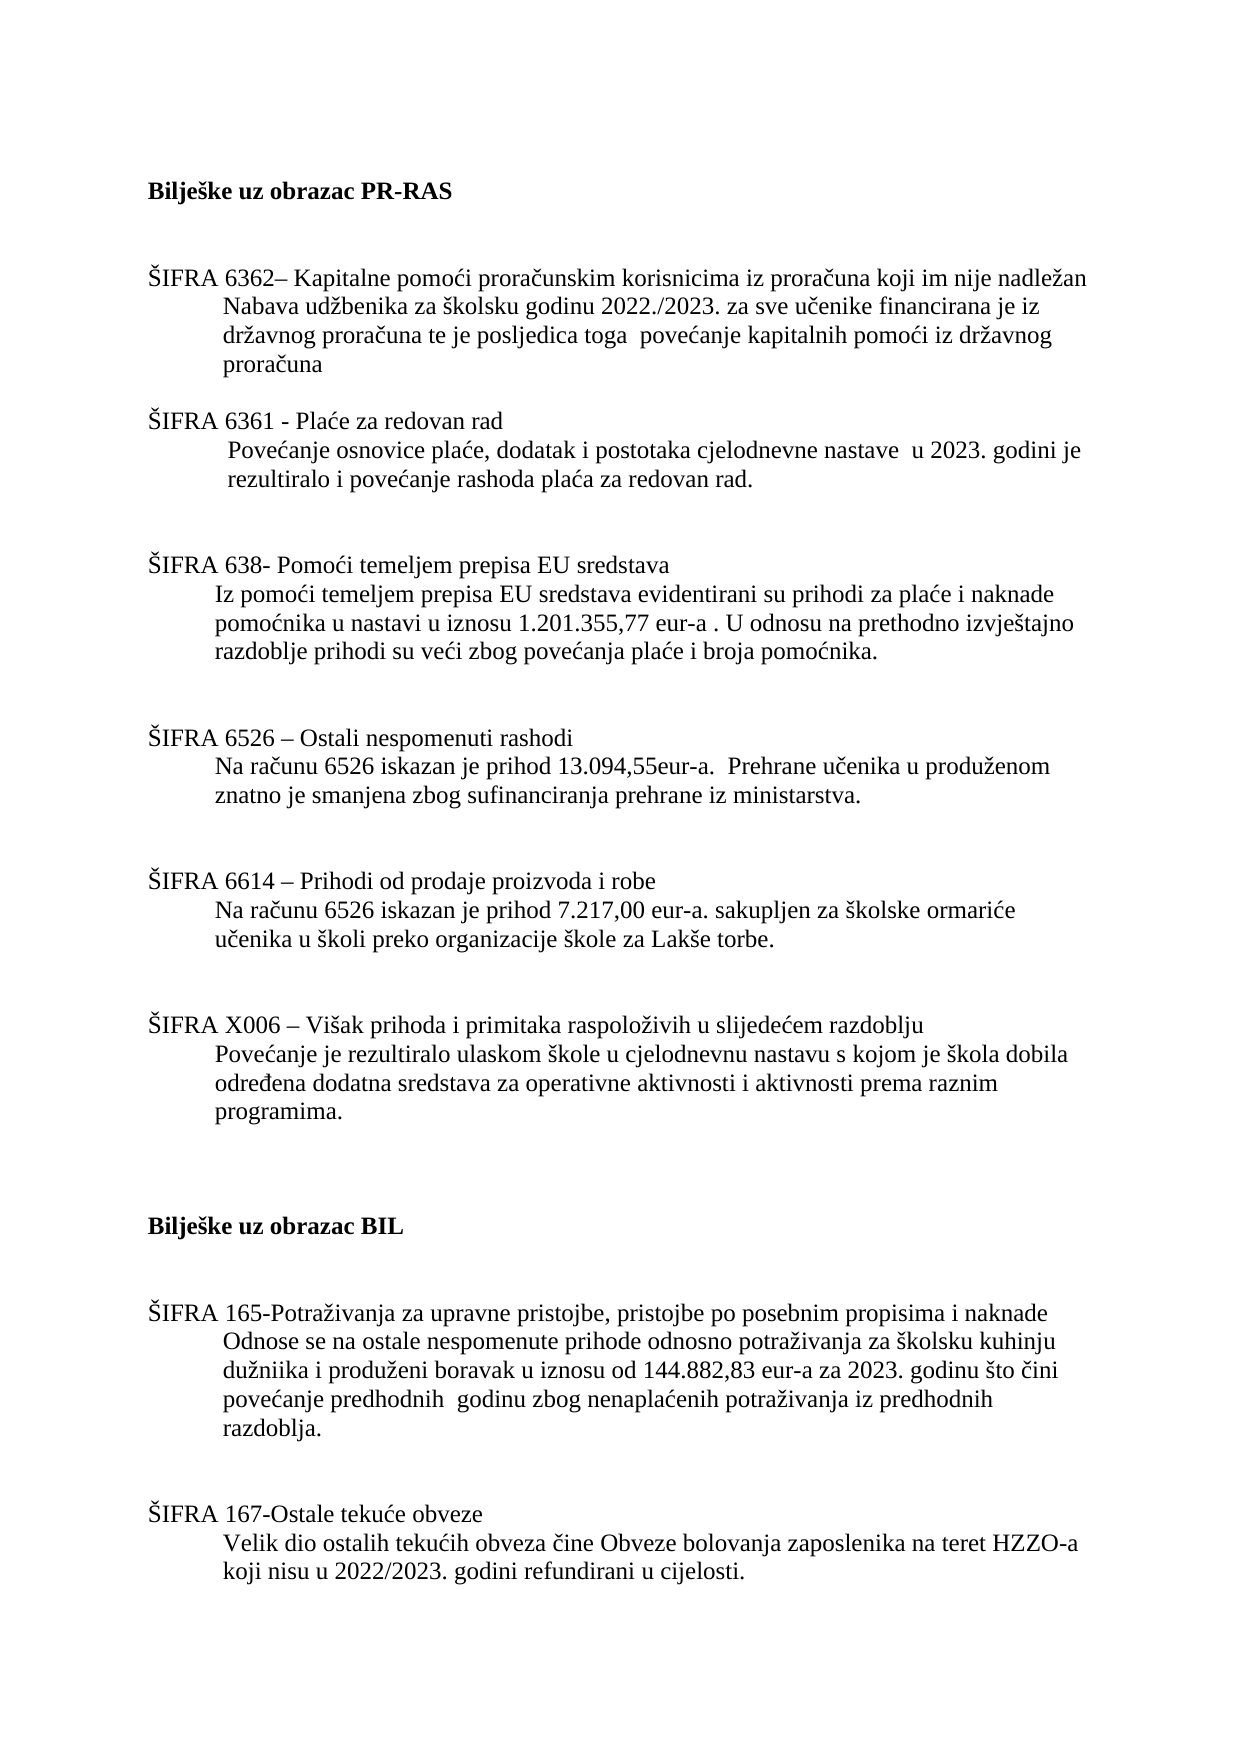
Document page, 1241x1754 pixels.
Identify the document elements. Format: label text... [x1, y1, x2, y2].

text učenika u školi preko organizacije škole za Lakše torbe. [214, 924, 1093, 953]
text ŠIFRA 165-Potraživanja za upravne pristojbe, pristojbe po posebnim propisima i naknade [148, 1298, 1093, 1326]
text ŠIFRA 6362– Kapitalne pomoći proračunskim korisnicima iz proračuna koji im nije nadležan [148, 263, 1093, 291]
text Velik dio ostalih tekućih obveza čine Obveze bolovanja zaposlenika na teret HZZO-a koji nisu u 2022/2023. godini refundirani u cijelosti. [223, 1528, 1093, 1585]
text ŠIFRA 638- Pomoći temeljem prepisa EU sredstava [148, 550, 1093, 579]
text Nabava udžbenika za školsku godinu 2022./2023. za sve učenike financirana je iz državnog proračuna te je posljedica toga povećanje kapitalnih pomoći iz državnog proračuna [223, 291, 1093, 378]
text ŠIFRA X006 – Višak prihoda i primitaka raspoloživih u slijedećem razdoblju [148, 1010, 1093, 1039]
text Iz pomoći temeljem prepisa EU sredstava evidentirani su prihodi za plaće i naknade pomoćnika u nastavi u iznosu 1.201.355,77 eur-a . U odnosu na prethodno izvještajno razdoblje prihodi su veći zbog povećanja plaće i broja pomoćnika. [214, 579, 1093, 665]
text ŠIFRA 6526 – Ostali nespomenuti rashodi [148, 723, 1093, 751]
text Povećanje osnovice plaće, dodatak i postotaka cjelodnevne nastave u 2023. godini je rezultiralo i povećanje rashoda plaća za redovan rad. [227, 435, 1093, 493]
text Na računu 6526 iskazan je prihod 7.217,00 eur-a. sakupljen za školske ormariće [214, 895, 1093, 924]
text Bilješke uz obrazac PR-RAS [148, 176, 1093, 205]
text ŠIFRA 6614 – Prihodi od prodaje proizvoda i robe [148, 866, 1093, 895]
text ŠIFRA 6361 - Plaće za redovan rad [148, 406, 1093, 435]
text ŠIFRA 167-Ostale tekuće obveze [148, 1499, 1093, 1528]
text Odnose se na ostale nespomenute prihode odnosno potraživanja za školsku kuhinju dužniika i produženi boravak u iznosu od 144.882,83 eur-a za 2023. godinu što čini povećanje predhodnih godinu zbog nenaplaćenih potraživanja iz predhodnih razdoblja. [223, 1326, 1093, 1441]
text Bilješke uz obrazac BIL [148, 1211, 1093, 1240]
text Na računu 6526 iskazan je prihod 13.094,55eur-a. Prehrane učenika u produženom znatno je smanjena zbog sufinanciranja prehrane iz ministarstva. [214, 751, 1093, 809]
text Povećanje je rezultiralo ulaskom škole u cjelodnevnu nastavu s kojom je škola dobila određena dodatna sredstava za operativne aktivnosti i aktivnosti prema raznim programima. [214, 1039, 1093, 1125]
